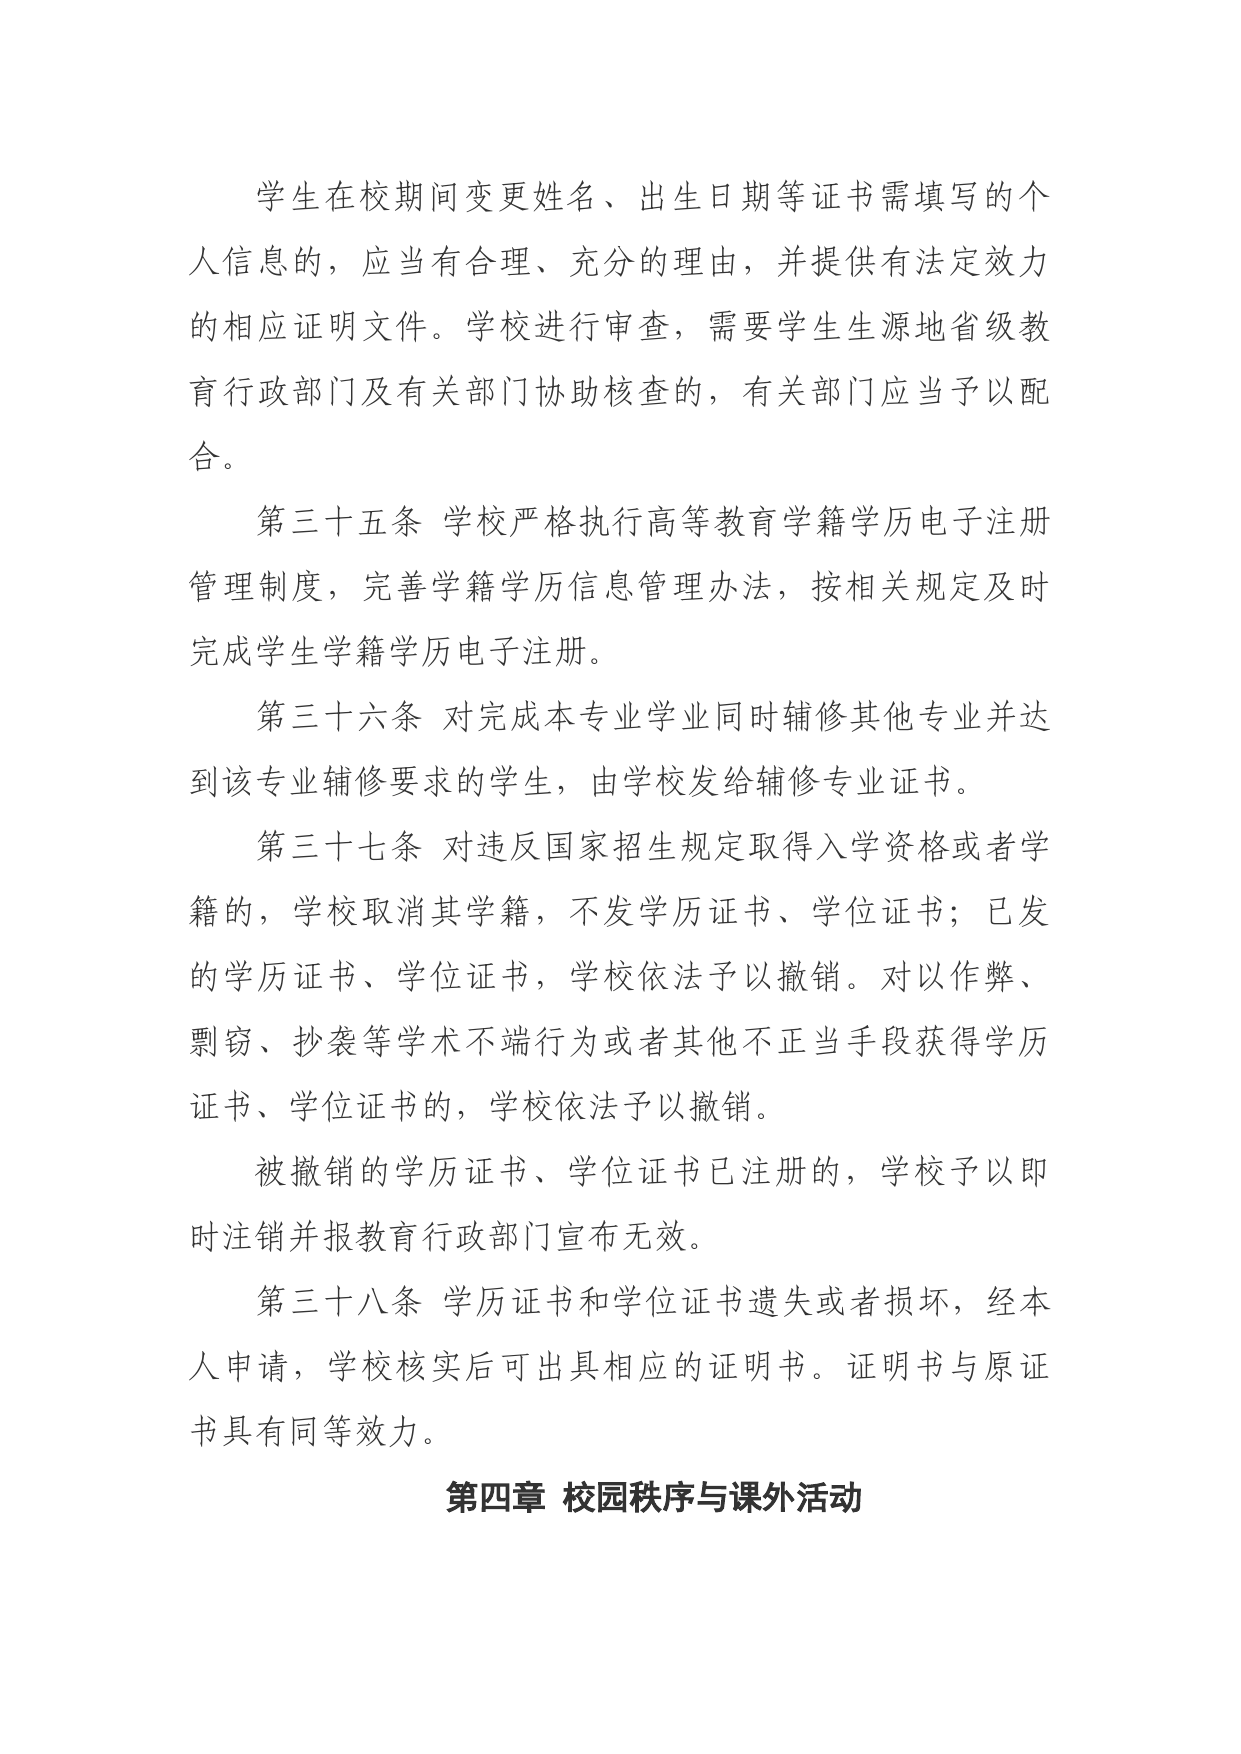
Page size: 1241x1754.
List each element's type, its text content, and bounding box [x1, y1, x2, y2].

text 第三十七条 对违反国家招生规定取得入学资格或者学籍的，学校取消其学籍，不发学历证书、学位证书；已发的学历证书、学位证书，学校依法予以撤销。对以作弊、剽窃、抄袭等学术不端行为或者其他不正当手段获得学历证书、学位证书的，学校依法予以撤销。 [187, 812, 1053, 1137]
text 第三十五条 学校严格执行高等教育学籍学历电子注册管理制度，完善学籍学历信息管理办法，按相关规定及时完成学生学籍学历电子注册。 [187, 487, 1053, 682]
text 第三十六条 对完成本专业学业同时辅修其他专业并达到该专业辅修要求的学生，由学校发给辅修专业证书。 [187, 682, 1053, 812]
text 第四章 校园秩序与课外活动 [187, 1462, 1053, 1527]
text 学生在校期间变更姓名、出生日期等证书需填写的个人信息的，应当有合理、充分的理由，并提供有法定效力的相应证明文件。学校进行审查，需要学生生源地省级教育行政部门及有关部门协助核查的，有关部门应当予以配合。 [187, 162, 1053, 487]
text 第三十八条 学历证书和学位证书遗失或者损坏，经本人申请，学校核实后可出具相应的证明书。证明书与原证书具有同等效力。 [187, 1267, 1053, 1462]
text 被撤销的学历证书、学位证书已注册的，学校予以即时注销并报教育行政部门宣布无效。 [187, 1137, 1053, 1267]
